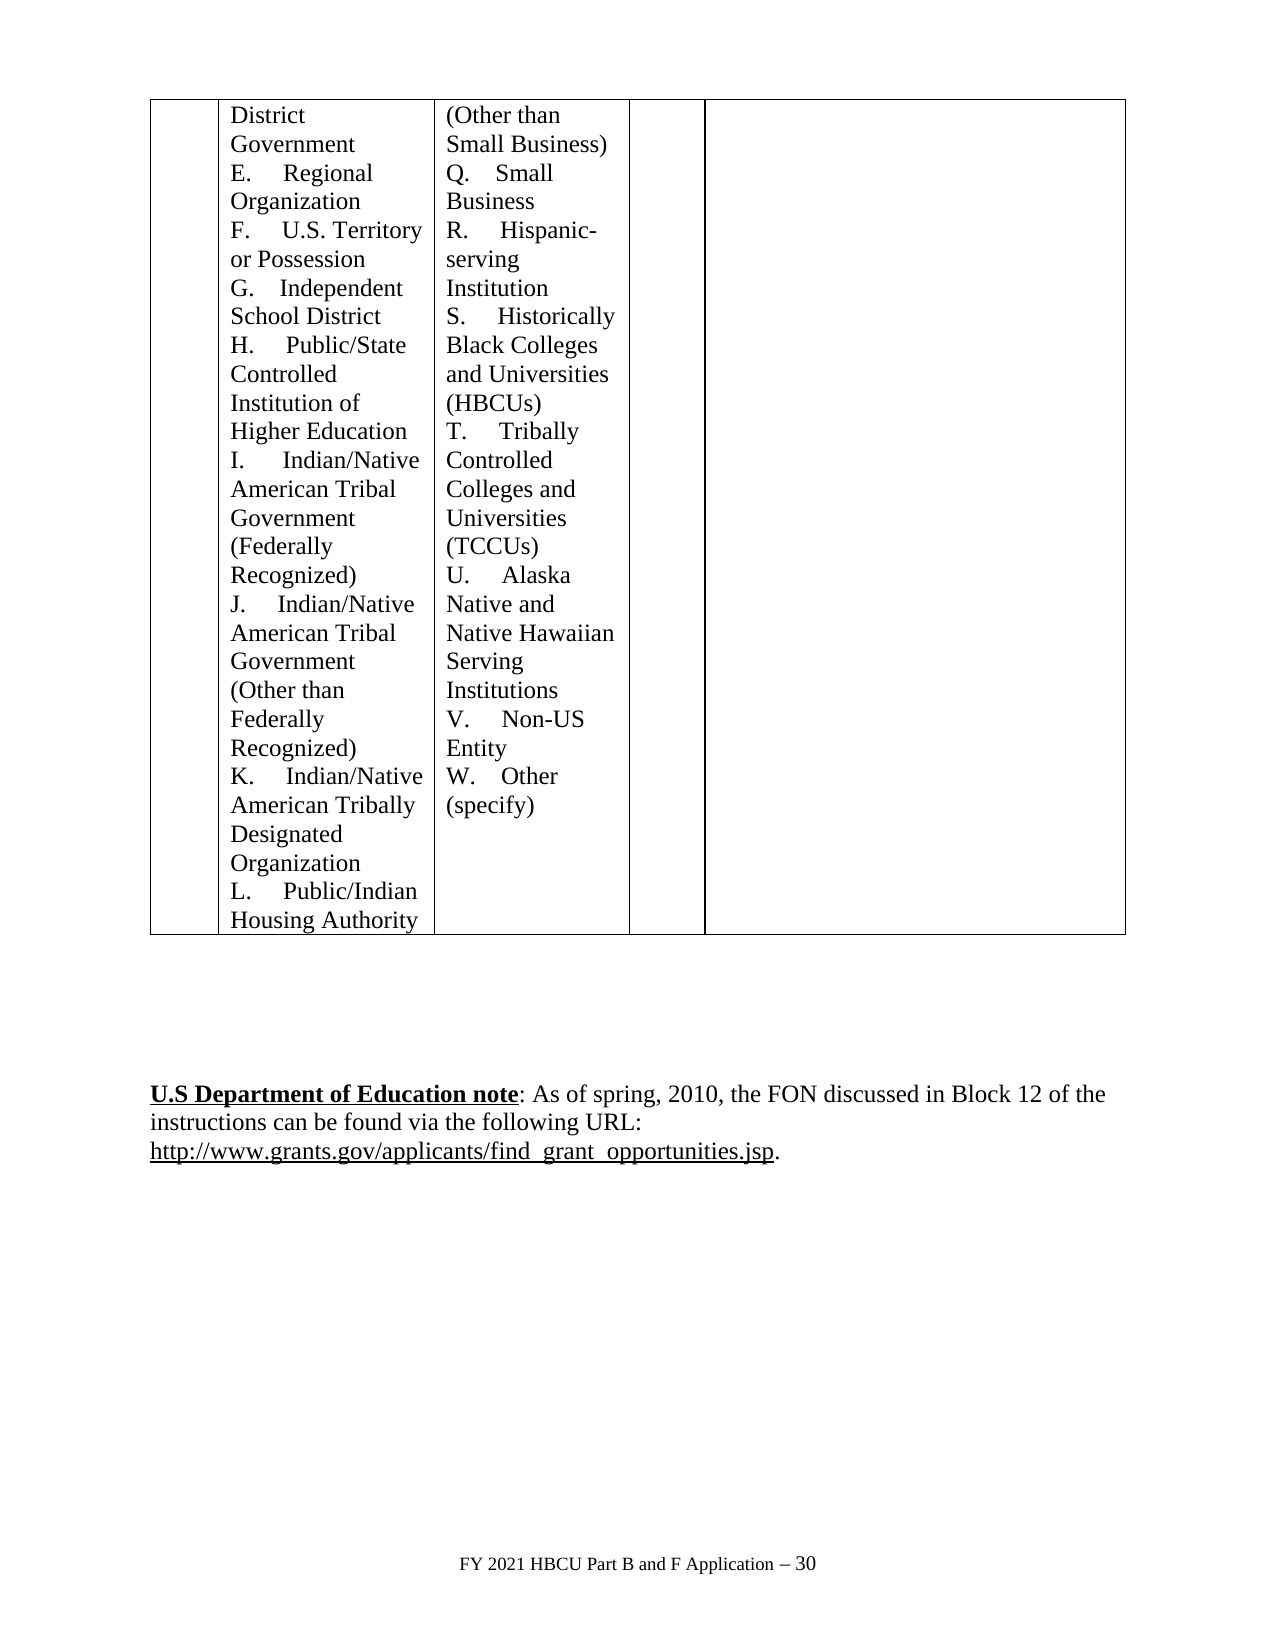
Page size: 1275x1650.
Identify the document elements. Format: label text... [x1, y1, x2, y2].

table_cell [219, 100, 434, 934]
table_cell [706, 100, 1125, 934]
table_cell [435, 100, 629, 934]
text U.S Department of Education note: As of spring, 2010, the FON discussed in Block 12 of the instructions can be found via the following URL: http://www.grants.gov/applicants/find_grant_opportunities.jsp. [150, 1079, 1125, 1165]
